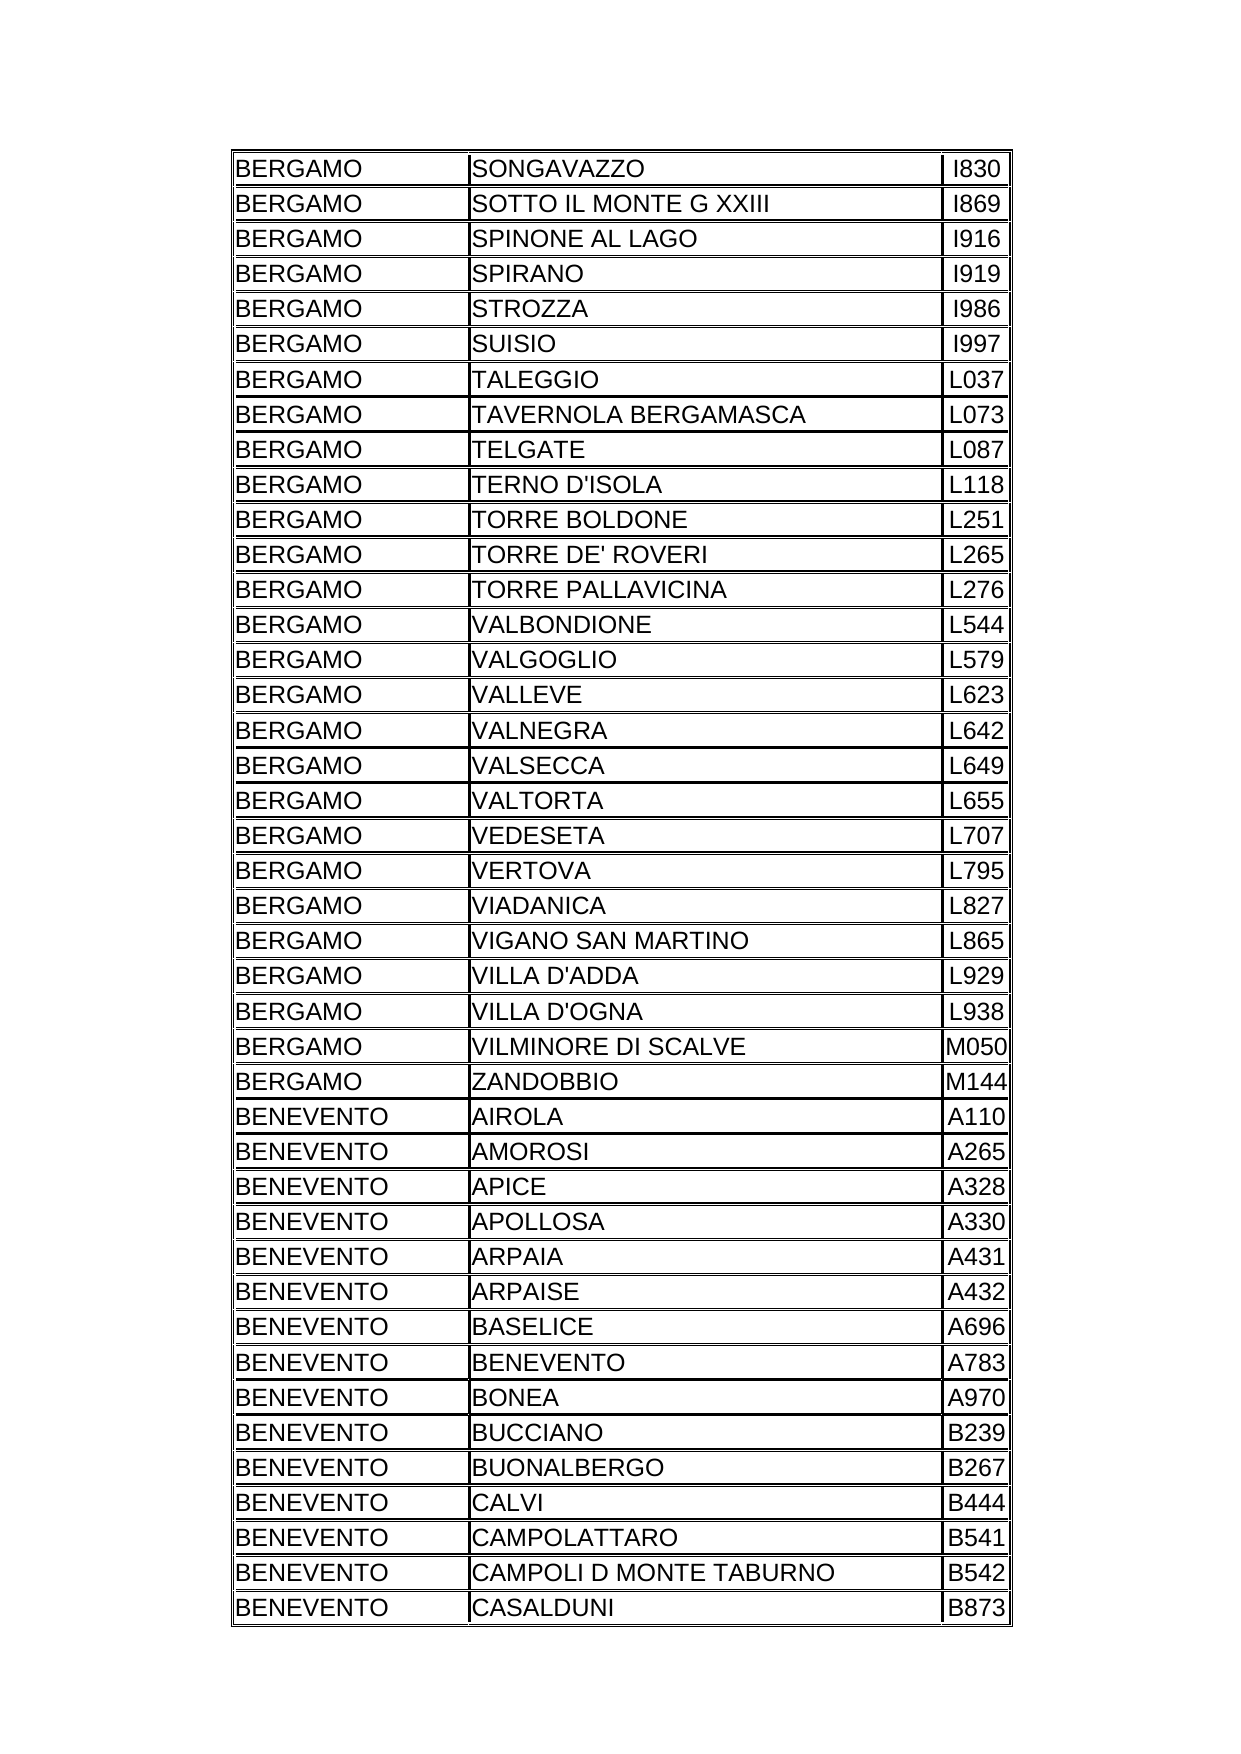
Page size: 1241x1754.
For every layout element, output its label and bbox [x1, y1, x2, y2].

table_header [228, 148, 1012, 1628]
